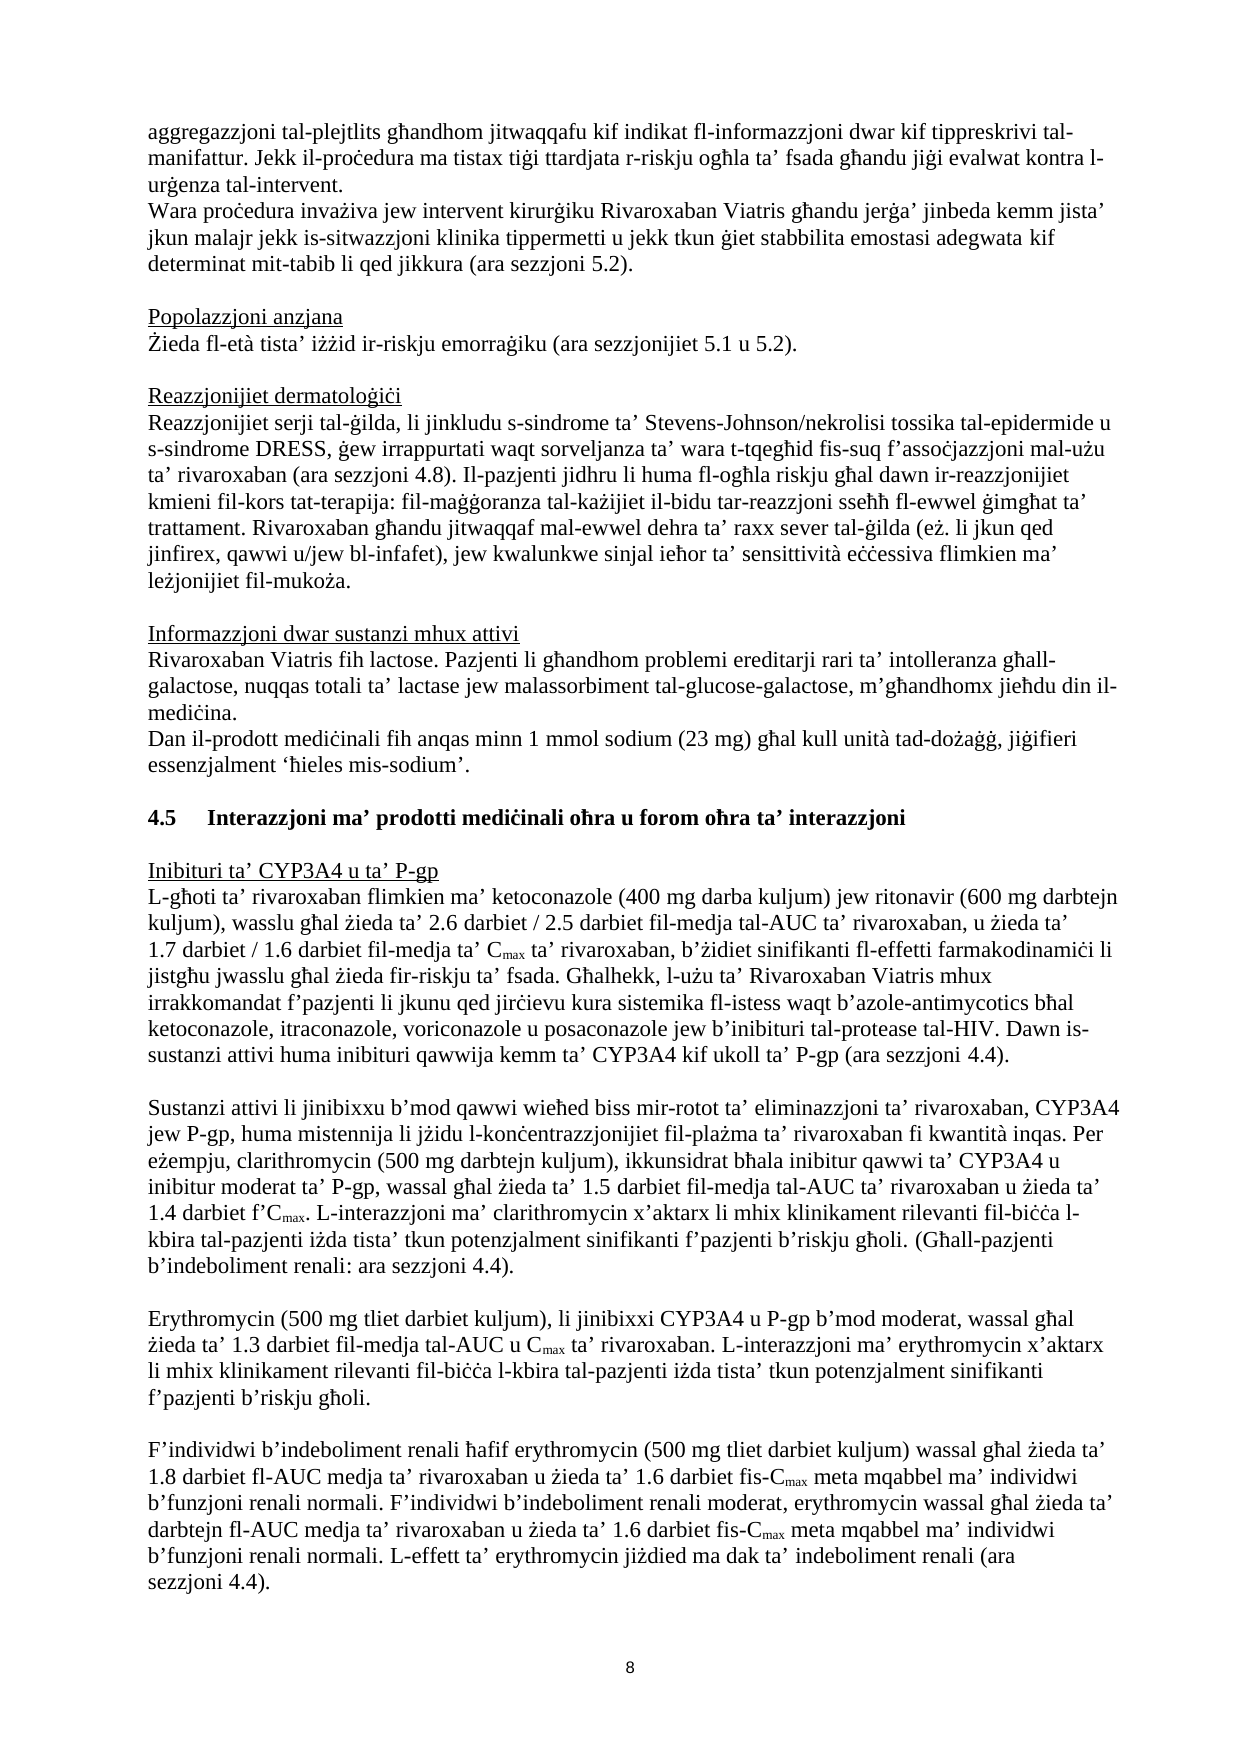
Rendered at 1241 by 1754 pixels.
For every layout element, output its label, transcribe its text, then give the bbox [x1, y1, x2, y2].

text Inibituri ta’ CYP3A4 u ta’ P-gp [148, 857, 1122, 883]
text Wara proċedura invażiva jew intervent kirurġiku Rivaroxaban Viatris għandu jerġa’ jinbeda kemm jista’ jkun malajr jekk is-sitwazzjoni klinika tippermetti u jekk tkun ġiet stabbilita emostasi adegwata kif determinat mit-tabib li qed jikkura (ara sezzjoni 5.2). [148, 197, 1122, 276]
text L-għoti ta’ rivaroxaban flimkien ma’ ketoconazole (400 mg darba kuljum) jew ritonavir (600 mg darbtejn kuljum), wasslu għal żieda ta’ 2.6 darbiet / 2.5 darbiet fil-medja tal-AUC ta’ rivaroxaban, u żieda ta’ 1.7 darbiet / 1.6 darbiet fil-medja ta’ Cmax ta’ rivaroxaban, b’żidiet sinifikanti fl-effetti farmakodinamiċi li jistgħu jwasslu għal żieda fir-riskju ta’ fsada. Għalhekk, l-użu ta’ Rivaroxaban Viatris mhux irrakkomandat f’pazjenti li jkunu qed jirċievu kura sistemika fl-istess waqt b’azole-antimycotics bħal ketoconazole, itraconazole, voriconazole u posaconazole jew b’inibituri tal-protease tal-HIV. Dawn is-sustanzi attivi huma inibituri qawwija kemm ta’ CYP3A4 kif ukoll ta’ P-gp (ara sezzjoni 4.4). [148, 883, 1122, 1068]
text Popolazzjoni anzjana [148, 303, 1122, 330]
text Reazzjonijiet serji tal-ġilda, li jinkludu s-sindrome ta’ Stevens-Johnson/nekrolisi tossika tal-epidermide u s-sindrome DRESS, ġew irrappurtati waqt sorveljanza ta’ wara t-tqegħid fis-suq f’assoċjazzjoni mal-użu ta’ rivaroxaban (ara sezzjoni 4.8). Il-pazjenti jidhru li huma fl-ogħla riskju għal dawn ir-reazzjonijiet kmieni fil-kors tat-terapija: fil-maġġoranza tal-każijiet il-bidu tar-reazzjoni sseħħ fl-ewwel ġimgħat ta’ trattament. Rivaroxaban għandu jitwaqqaf mal-ewwel dehra ta’ raxx sever tal-ġilda (eż. li jkun qed jinfirex, qawwi u/jew bl-infafet), jew kwalunkwe sinjal ieħor ta’ sensittività eċċessiva flimkien ma’ leżjonijiet fil-mukoża. [148, 409, 1122, 593]
text Sustanzi attivi li jinibixxu b’mod qawwi wieħed biss mir-rotot ta’ eliminazzjoni ta’ rivaroxaban, CYP3A4 jew P-gp, huma mistennija li jżidu l-konċentrazzjonijiet fil-plażma ta’ rivaroxaban fi kwantità inqas. Per eżempju, clarithromycin (500 mg darbtejn kuljum), ikkunsidrat bħala inibitur qawwi ta’ CYP3A4 u inibitur moderat ta’ P-gp, wassal għal żieda ta’ 1.5 darbiet fil-medja tal-AUC ta’ rivaroxaban u żieda ta’ 1.4 darbiet f’Cmax. L-interazzjoni ma’ clarithromycin x’aktarx li mhix klinikament rilevanti fil-biċċa l-kbira tal-pazjenti iżda tista’ tkun potenzjalment sinifikanti f’pazjenti b’riskju għoli. (Għall-pazjenti b’indeboliment renali: ara sezzjoni 4.4). [148, 1094, 1122, 1278]
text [148, 118, 1122, 197]
text Reazzjonijiet dermatoloġiċi [148, 382, 1122, 409]
text 4.5 Interazzjoni ma’ prodotti mediċinali oħra u forom oħra ta’ interazzjoni [148, 804, 1122, 830]
text Informazzjoni dwar sustanzi mhux attivi [148, 619, 1122, 646]
text Erythromycin (500 mg tliet darbiet kuljum), li jinibixxi CYP3A4 u P-gp b’mod moderat, wassal għal żieda ta’ 1.3 darbiet fil-medja tal-AUC u Cmax ta’ rivaroxaban. L-interazzjoni ma’ erythromycin x’aktarx li mhix klinikament rilevanti fil-biċċa l-kbira tal-pazjenti iżda tista’ tkun potenzjalment sinifikanti f’pazjenti b’riskju għoli. [148, 1305, 1122, 1410]
text Dan il-prodott mediċinali fih anqas minn 1 mmol sodium (23 mg) għal kull unità tad-dożaġġ, jiġifieri essenzjalment ‘ħieles mis-sodium’. [148, 725, 1122, 778]
text Żieda fl-età tista’ iżżid ir-riskju emorraġiku (ara sezzjonijiet 5.1 u 5.2). [148, 330, 1122, 356]
text Rivaroxaban Viatris fih lactose. Pazjenti li għandhom problemi ereditarji rari ta’ intolleranza għall-galactose, nuqqas totali ta’ lactase jew malassorbiment tal-glucose-galactose, m’għandhomx jieħdu din il-mediċina. [148, 646, 1122, 725]
text F’individwi b’indeboliment renali ħafif erythromycin (500 mg tliet darbiet kuljum) wassal għal żieda ta’ 1.8 darbiet fl-AUC medja ta’ rivaroxaban u żieda ta’ 1.6 darbiet fis-Cmax meta mqabbel ma’ individwi b’funzjoni renali normali. F’individwi b’indeboliment renali moderat, erythromycin wassal għal żieda ta’ darbtejn fl-AUC medja ta’ rivaroxaban u żieda ta’ 1.6 darbiet fis-Cmax meta mqabbel ma’ individwi b’funzjoni renali normali. L-effett ta’ erythromycin jiżdied ma dak ta’ indeboliment renali (ara sezzjoni 4.4). [148, 1437, 1122, 1595]
